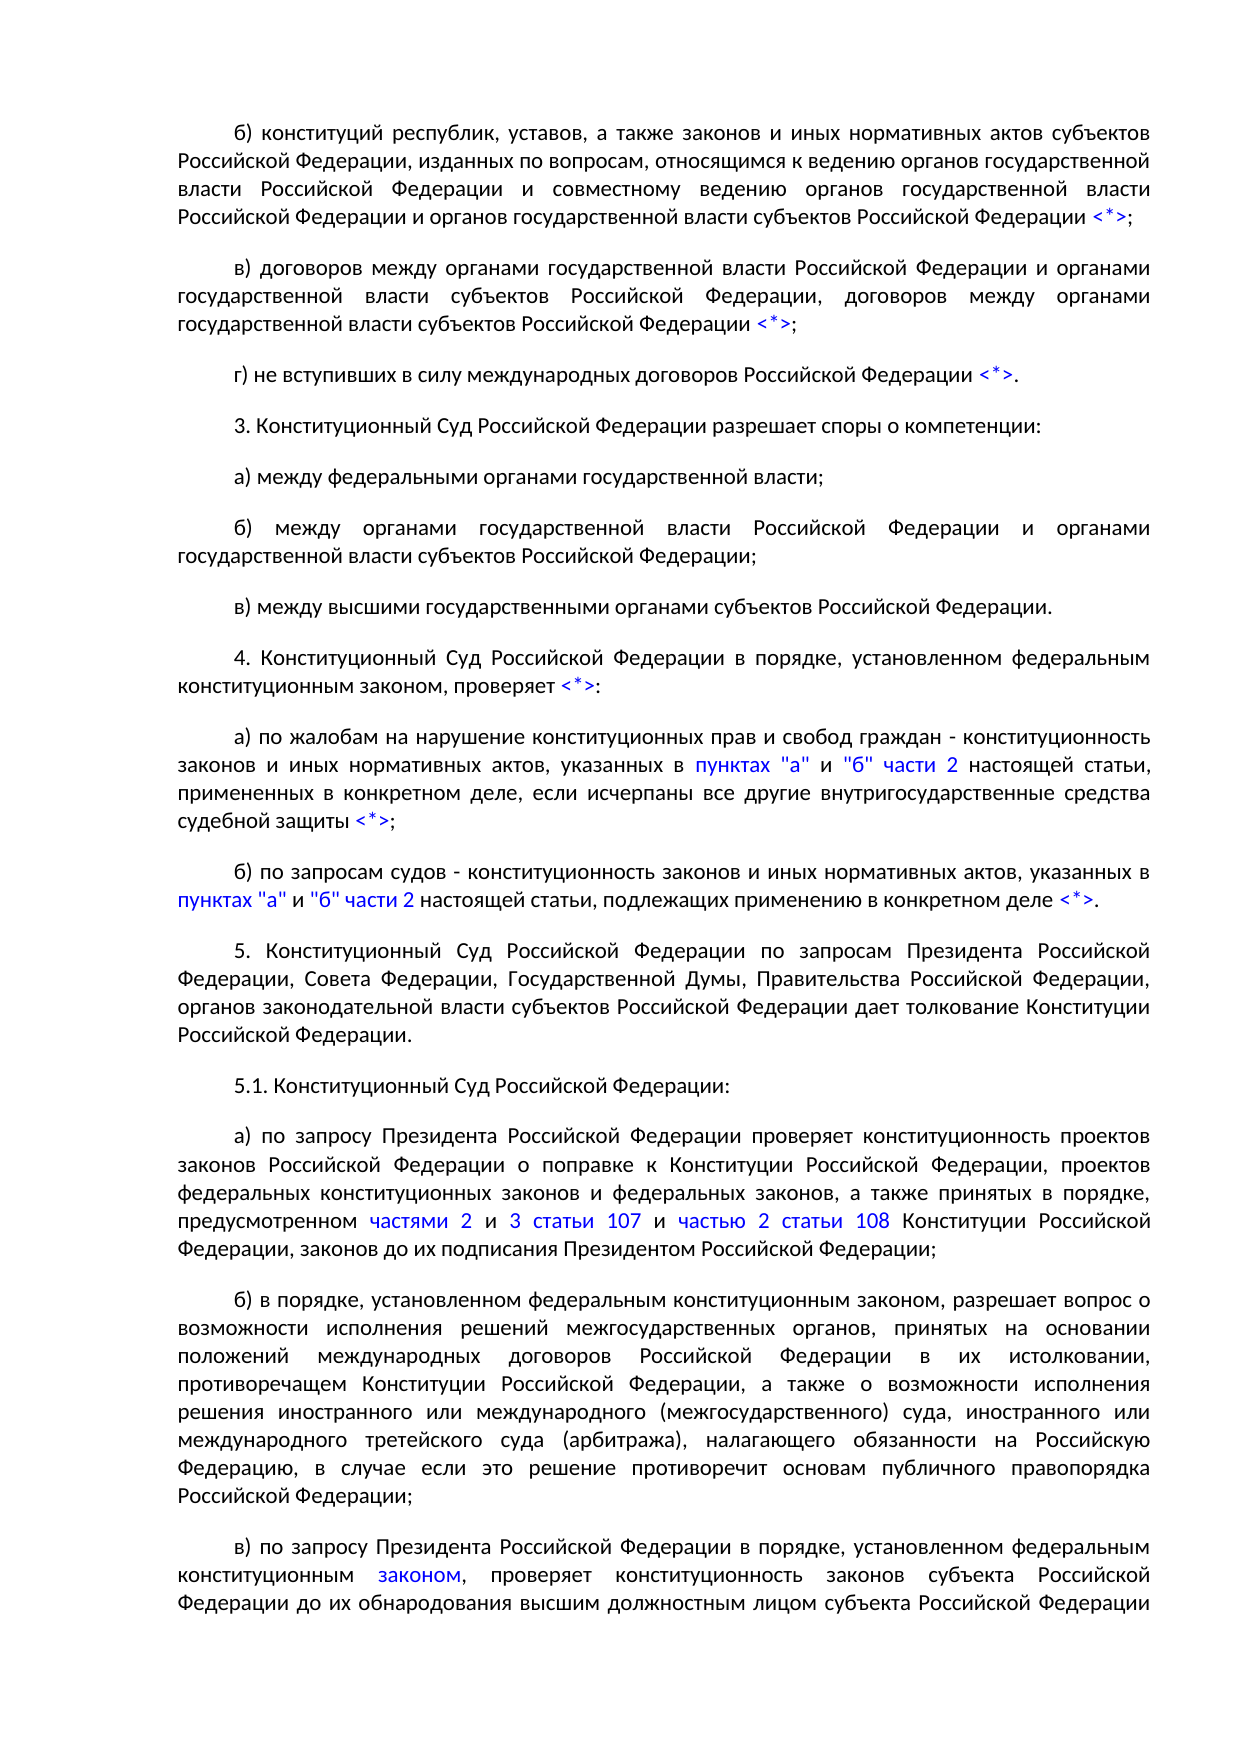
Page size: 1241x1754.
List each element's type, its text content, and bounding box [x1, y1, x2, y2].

text г) не вступивших в силу международных договоров Российской Федерации <*>. [177, 360, 1152, 388]
text а) между федеральными органами государственной власти; [177, 462, 1152, 490]
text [177, 1532, 1152, 1616]
text 5.1. Конституционный Суд Российской Федерации: [177, 1071, 1152, 1099]
text б) в порядке, установленном федеральным конституционным законом, разрешает вопрос о возможности исполнения решений межгосударственных органов, принятых на основании положений международных договоров Российской Федерации в их истолковании, противоречащем Конституции Российской Федерации, а также о возможности исполнения решения иностранного или международного (межгосударственного) суда, иностранного или международного третейского суда (арбитража), налагающего обязанности на Российскую Федерацию, в случае если это решение противоречит основам публичного правопорядка Российской Федерации; [177, 1285, 1152, 1509]
text 4. Конституционный Суд Российской Федерации в порядке, установленном федеральным конституционным законом, проверяет <*>: [177, 643, 1152, 699]
text б) по запросам судов - конституционность законов и иных нормативных актов, указанных в пунктах "а" и "б" части 2 настоящей статьи, подлежащих применению в конкретном деле <*>. [177, 857, 1152, 913]
text б) между органами государственной власти Российской Федерации и органами государственной власти субъектов Российской Федерации; [177, 513, 1152, 569]
text в) между высшими государственными органами субъектов Российской Федерации. [177, 592, 1152, 620]
text в) договоров между органами государственной власти Российской Федерации и органами государственной власти субъектов Российской Федерации, договоров между органами государственной власти субъектов Российской Федерации <*>; [177, 253, 1152, 337]
text б) конституций республик, уставов, а также законов и иных нормативных актов субъектов Российской Федерации, изданных по вопросам, относящимся к ведению органов государственной власти Российской Федерации и совместному ведению органов государственной власти Российской Федерации и органов государственной власти субъектов Российской Федерации <*>; [177, 118, 1152, 230]
text а) по запросу Президента Российской Федерации проверяет конституционность проектов законов Российской Федерации о поправке к Конституции Российской Федерации, проектов федеральных конституционных законов и федеральных законов, а также принятых в порядке, предусмотренном частями 2 и 3 статьи 107 и частью 2 статьи 108 Конституции Российской Федерации, законов до их подписания Президентом Российской Федерации; [177, 1122, 1152, 1262]
text 3. Конституционный Суд Российской Федерации разрешает споры о компетенции: [177, 411, 1152, 439]
text 5. Конституционный Суд Российской Федерации по запросам Президента Российской Федерации, Совета Федерации, Государственной Думы, Правительства Российской Федерации, органов законодательной власти субъектов Российской Федерации дает толкование Конституции Российской Федерации. [177, 936, 1152, 1048]
text а) по жалобам на нарушение конституционных прав и свобод граждан - конституционность законов и иных нормативных актов, указанных в пунктах "а" и "б" части 2 настоящей статьи, примененных в конкретном деле, если исчерпаны все другие внутригосударственные средства судебной защиты <*>; [177, 722, 1152, 834]
